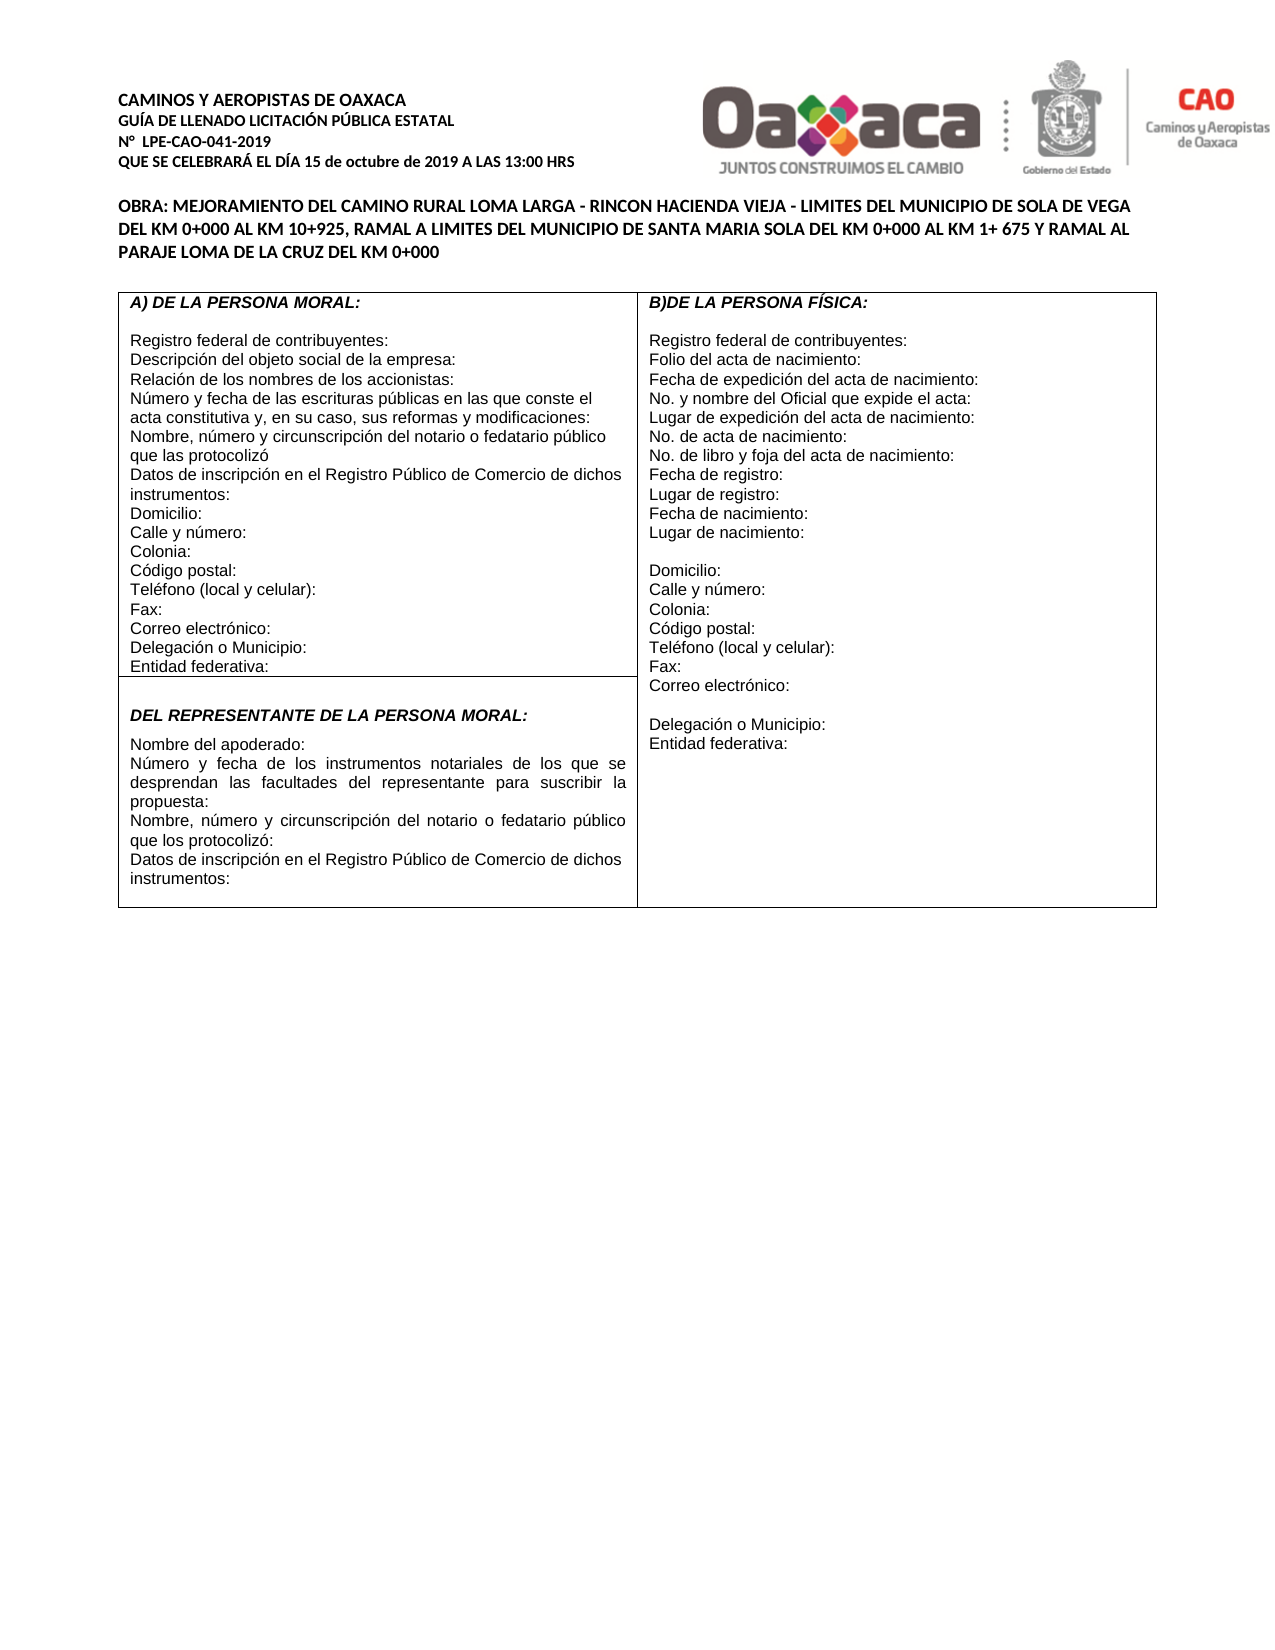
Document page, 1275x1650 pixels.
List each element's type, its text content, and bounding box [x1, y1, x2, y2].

picture [702, 60, 1275, 178]
table_header B)DE LA PERSONA FÍSICA: Registro federal de contribuyentes: Folio del acta de nacimiento: Fecha de expedición del acta de nacimiento: No. y nombre del Oficial que expide el acta: Lugar de expedición del acta de nacimiento: No. de acta de nacimiento: No. de libro y foja del acta de nacimiento: Fecha de registro: Lugar de registro: Fecha de nacimiento: Lugar de nacimiento: Domicilio: Calle y número: Colonia: Código postal: Teléfono (local y celular): Fax: Correo electrónico: Delegación o Municipio: Entidad federativa: [638, 293, 1156, 907]
table_header A) DE LA PERSONA MORAL: Registro federal de contribuyentes: Descripción del objeto social de la empresa: Relación de los nombres de los accionistas: Número y fecha de las escrituras públicas en las que conste el acta constitutiva y, en su caso, sus reformas y modificaciones: Nombre, número y circunscripción del notario o fedatario público que las protocolizó Datos de inscripción en el Registro Público de Comercio de dichos instrumentos: Domicilio: Calle y número: Colonia: Código postal: Teléfono (local y celular): Fax: Correo electrónico: Delegación o Municipio: Entidad federativa: [119, 293, 637, 676]
table_cell DEL REPRESENTANTE DE LA PERSONA MORAL: Nombre del apoderado: Número y fecha de los instrumentos notariales de los que se desprendan las facultades del representante para suscribir la propuesta: Nombre, número y circunscripción del notario o fedatario público que los protocolizó: Datos de inscripción en el Registro Público de Comercio de dichos instrumentos: [119, 677, 637, 907]
